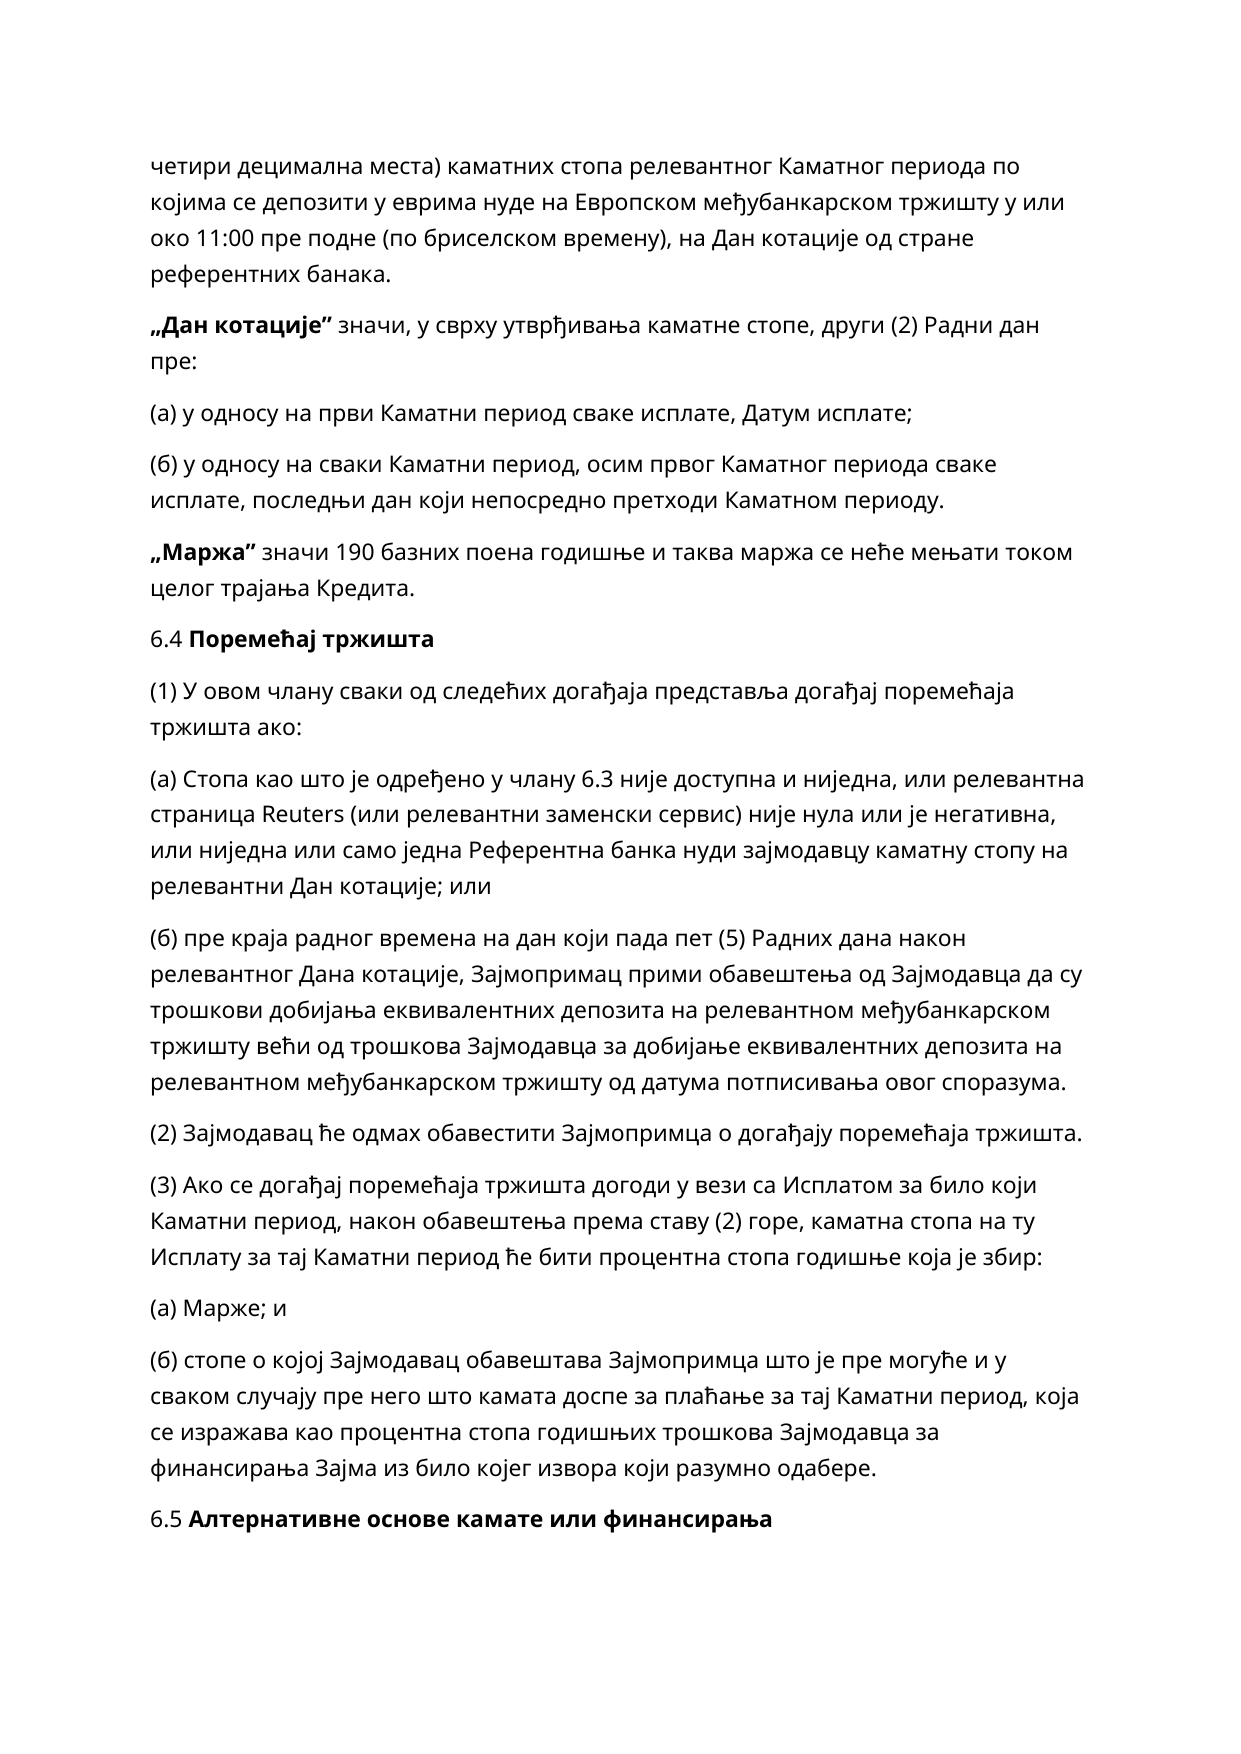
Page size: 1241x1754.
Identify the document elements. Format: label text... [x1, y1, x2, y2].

text (б) стопе о којој Зајмодавац обавештава Зајмопримца што је пре могуће и у сваком случају пре него што камата доспе за плаћање за тај Каматни период, која се изражава као процентна стопа годишњих трошкова Зајмодавца за финансирања Зајма из било којег извора који разумно одабере. [150, 1344, 1090, 1483]
text (а) Марже; и [150, 1292, 1090, 1323]
text „Маржаˮ значи 190 базних поена годишње и таква маржа се неће мењати током целог трајања Кредита. [150, 536, 1090, 603]
text (3) Ако се догађај поремећаја тржишта догоди у вези са Исплатом за било који Каматни период, након обавештења према ставу (2) горе, каматна стопа на ту Исплату за тај Каматни период ће бити процентна стопа годишње која је збир: [150, 1169, 1090, 1272]
text (б) у односу на сваки Каматни период, осим првог Каматног периода сваке исплате, последњи дан који непосредно претходи Каматном периоду. [150, 448, 1090, 516]
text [150, 150, 1090, 289]
text (2) Зајмодавац ће одмах обавестити Зајмопримца о догађају поремећаја тржишта. [150, 1117, 1090, 1148]
text 6.5 Алтернативне основе камате или финансирања [150, 1503, 1090, 1534]
text 6.4 Поремећај тржишта [150, 623, 1090, 655]
text (а) у односу на први Каматни период сваке исплате, Датум исплате; [150, 397, 1090, 428]
text (б) пре краја радног времена на дан који пада пет (5) Радних дана након релевантног Дана котације, Зајмопримац прими обавештења од Зајмодавца да су трошкови добијања еквивалентних депозита на релевантном међубанкарском тржишту већи од трошкова Зајмодавца за добијање еквивалентних депозита на релевантном међубанкарском тржишту од датума потписивања овог споразума. [150, 922, 1090, 1097]
text (а) Стопа као што је одређено у члану 6.3 није доступна и ниједна, или релевантна страница Reuters (или релевантни заменски сервис) није нула или је негативна, или ниједна или само једна Референтна банка нуди зајмодавцу каматну стопу на релевантни Дан котације; или [150, 762, 1090, 902]
text „Дан котацијеˮ значи, у сврху утврђивања каматне стопе, други (2) Радни дан пре: [150, 309, 1090, 377]
text (1) У овом члану сваки од следећих догађаја представља догађај поремећаја тржишта ако: [150, 675, 1090, 742]
